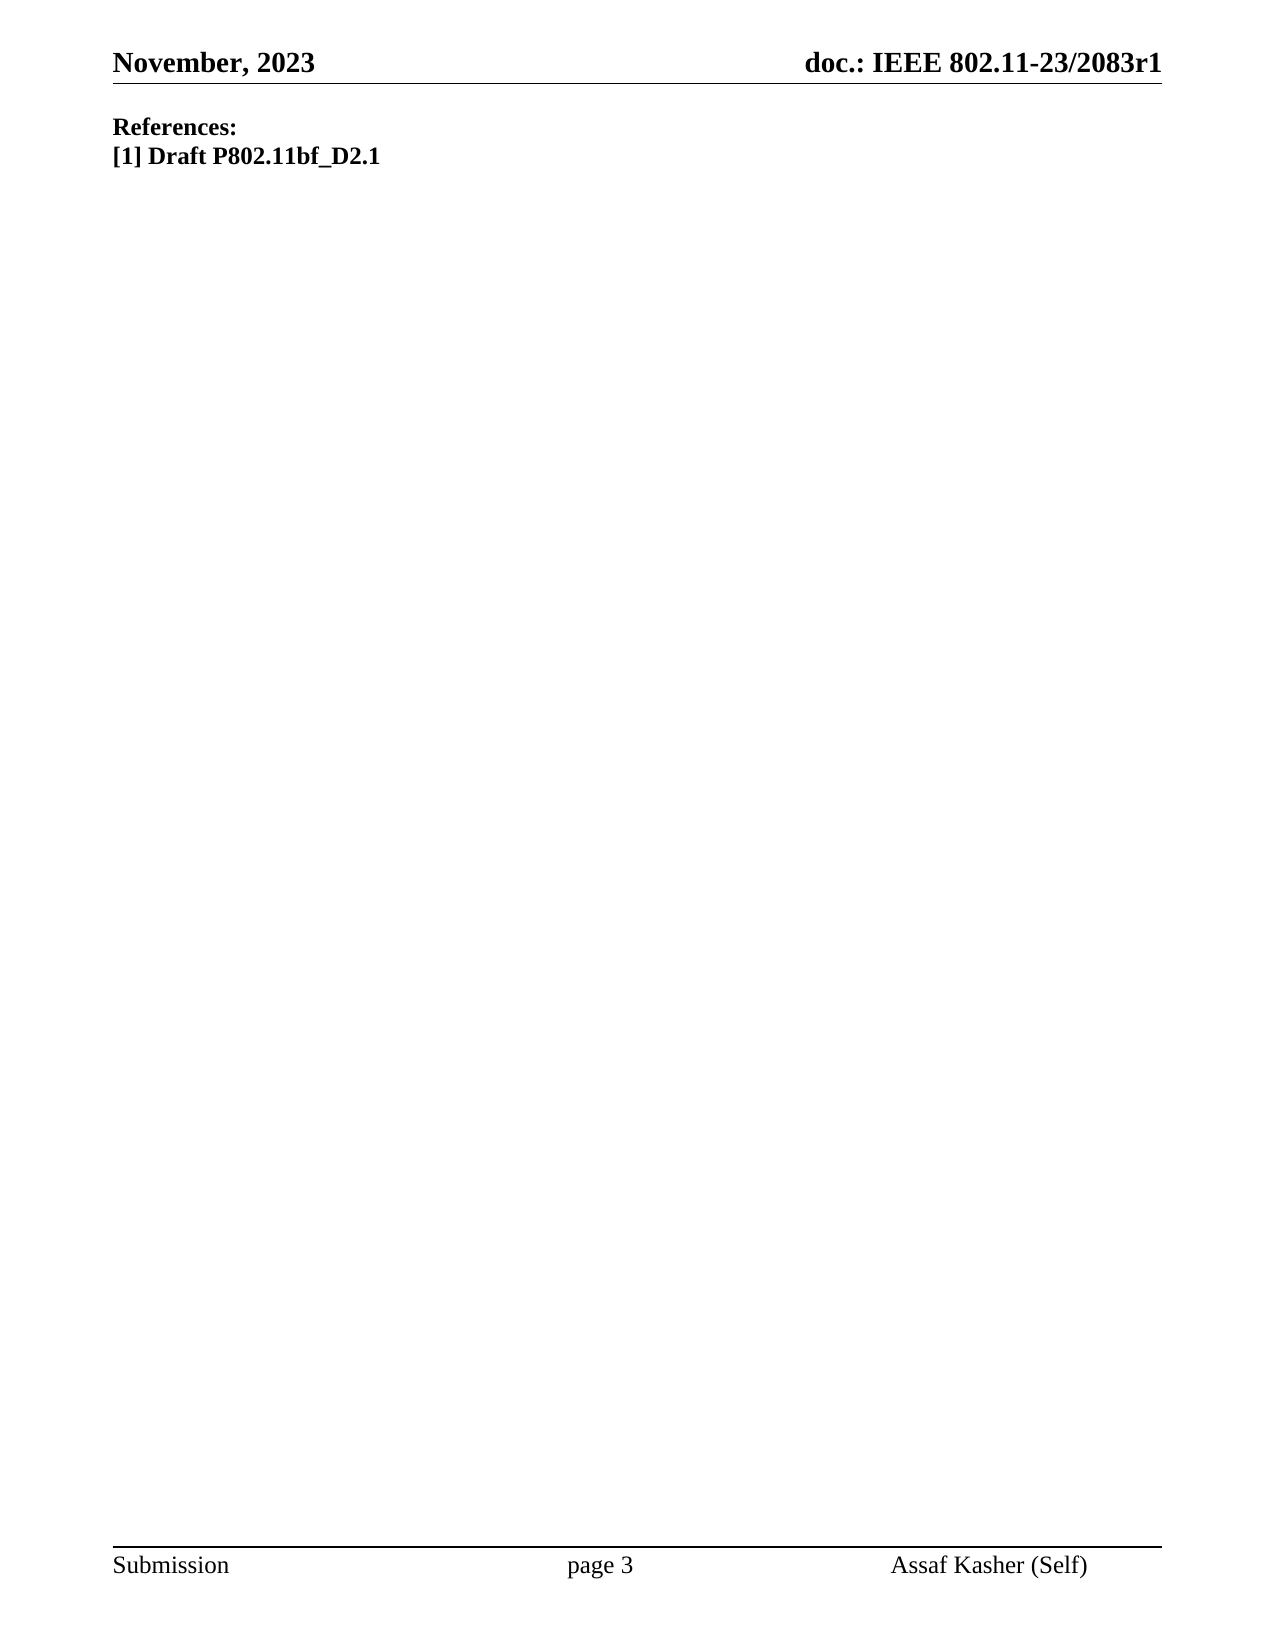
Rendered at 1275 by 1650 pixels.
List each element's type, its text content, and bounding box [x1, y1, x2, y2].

text [1] Draft P802.11bf_D2.1 [112, 141, 1162, 170]
text References: [112, 112, 1162, 141]
